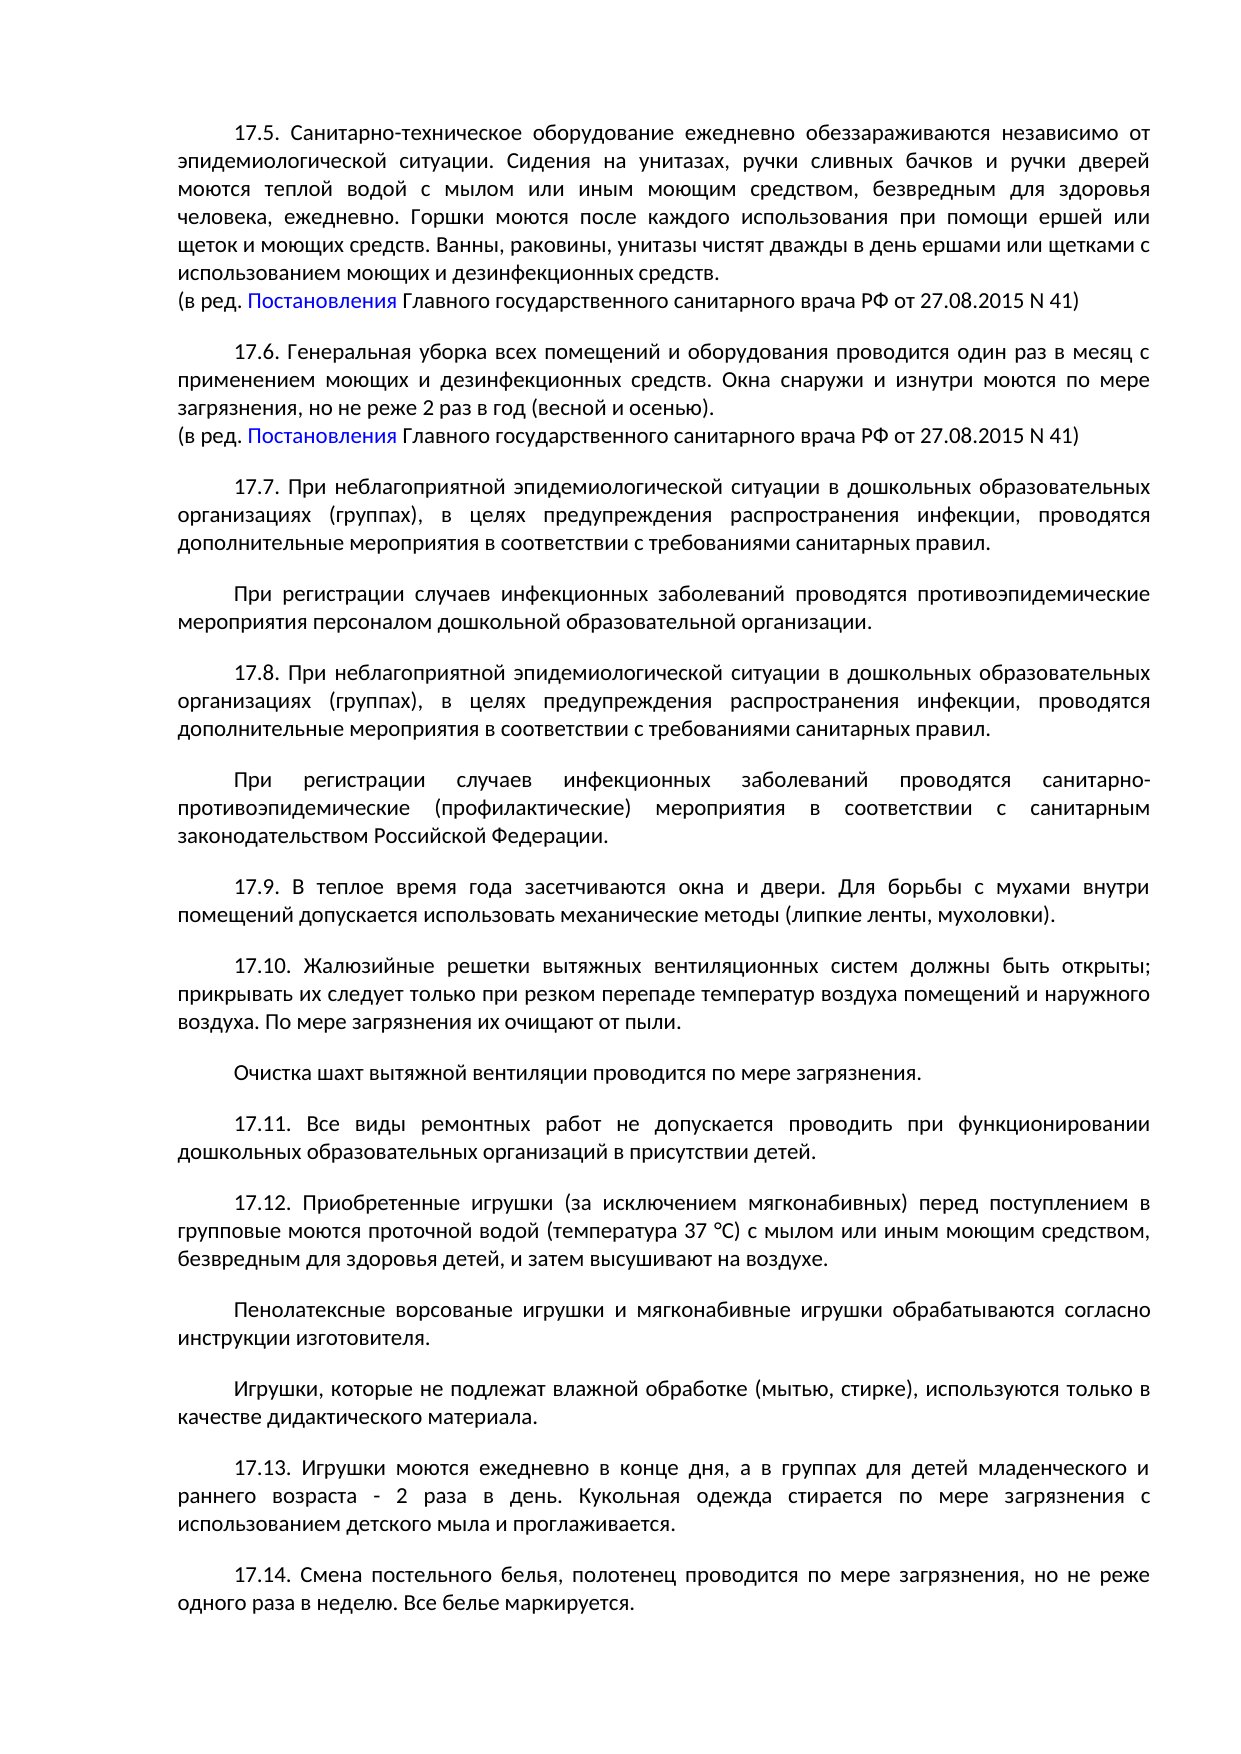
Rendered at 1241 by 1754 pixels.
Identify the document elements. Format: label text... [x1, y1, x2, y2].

text 17.7. При неблагоприятной эпидемиологической ситуации в дошкольных образовательных организациях (группах), в целях предупреждения распространения инфекции, проводятся дополнительные мероприятия в соответствии с требованиями санитарных правил. [177, 472, 1152, 556]
text 17.6. Генеральная уборка всех помещений и оборудования проводится один раз в месяц с применением моющих и дезинфекционных средств. Окна снаружи и изнутри моются по мере загрязнения, но не реже 2 раз в год (весной и осенью). [177, 337, 1152, 421]
text (в ред. Постановления Главного государственного санитарного врача РФ от 27.08.2015 N 41) [177, 421, 1152, 449]
text 17.12. Приобретенные игрушки (за исключением мягконабивных) перед поступлением в групповые моются проточной водой (температура 37 °C) с мылом или иным моющим средством, безвредным для здоровья детей, и затем высушивают на воздухе. [177, 1188, 1152, 1272]
text 17.11. Все виды ремонтных работ не допускается проводить при функционировании дошкольных образовательных организаций в присутствии детей. [177, 1109, 1152, 1165]
text Игрушки, которые не подлежат влажной обработке (мытью, стирке), используются только в качестве дидактического материала. [177, 1374, 1152, 1430]
text 17.10. Жалюзийные решетки вытяжных вентиляционных систем должны быть открыты; прикрывать их следует только при резком перепаде температур воздуха помещений и наружного воздуха. По мере загрязнения их очищают от пыли. [177, 951, 1152, 1035]
text При регистрации случаев инфекционных заболеваний проводятся противоэпидемические мероприятия персоналом дошкольной образовательной организации. [177, 579, 1152, 635]
text (в ред. Постановления Главного государственного санитарного врача РФ от 27.08.2015 N 41) [177, 286, 1152, 314]
text 17.8. При неблагоприятной эпидемиологической ситуации в дошкольных образовательных организациях (группах), в целях предупреждения распространения инфекции, проводятся дополнительные мероприятия в соответствии с требованиями санитарных правил. [177, 658, 1152, 742]
text 17.13. Игрушки моются ежедневно в конце дня, а в группах для детей младенческого и раннего возраста - 2 раза в день. Кукольная одежда стирается по мере загрязнения с использованием детского мыла и проглаживается. [177, 1453, 1152, 1537]
text Очистка шахт вытяжной вентиляции проводится по мере загрязнения. [177, 1058, 1152, 1086]
text 17.5. Санитарно-техническое оборудование ежедневно обеззараживаются независимо от эпидемиологической ситуации. Сидения на унитазах, ручки сливных бачков и ручки дверей моются теплой водой с мылом или иным моющим средством, безвредным для здоровья человека, ежедневно. Горшки моются после каждого использования при помощи ершей или щеток и моющих средств. Ванны, раковины, унитазы чистят дважды в день ершами или щетками с использованием моющих и дезинфекционных средств. [177, 118, 1152, 286]
text При регистрации случаев инфекционных заболеваний проводятся санитарно-противоэпидемические (профилактические) мероприятия в соответствии с санитарным законодательством Российской Федерации. [177, 765, 1152, 849]
text 17.14. Смена постельного белья, полотенец проводится по мере загрязнения, но не реже одного раза в неделю. Все белье маркируется. [177, 1560, 1152, 1616]
text Пенолатексные ворсованые игрушки и мягконабивные игрушки обрабатываются согласно инструкции изготовителя. [177, 1295, 1152, 1351]
text 17.9. В теплое время года засетчиваются окна и двери. Для борьбы с мухами внутри помещений допускается использовать механические методы (липкие ленты, мухоловки). [177, 872, 1152, 928]
